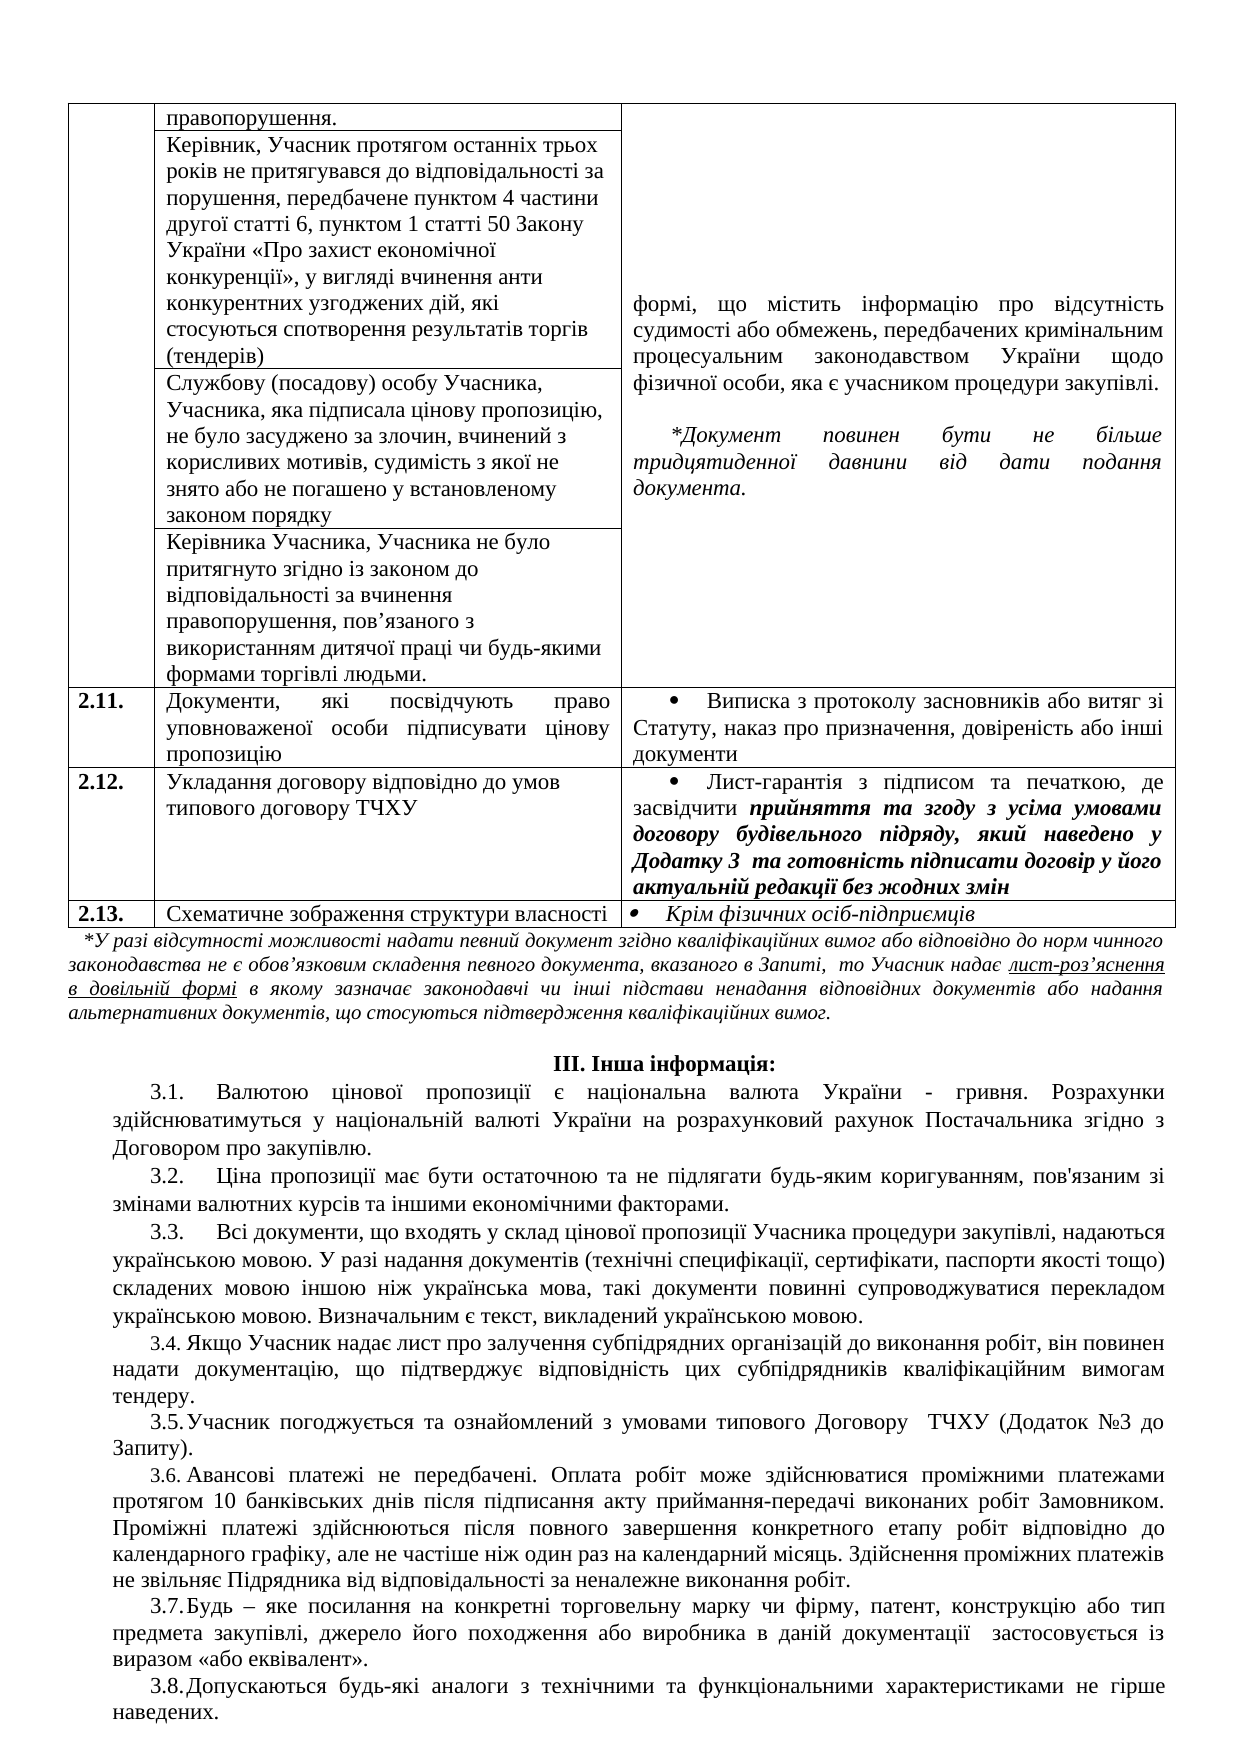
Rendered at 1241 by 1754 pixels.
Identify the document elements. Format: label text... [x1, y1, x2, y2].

list Допускаються будь-які аналоги з технічними та функціональними характеристиками не гірше наведених. [112, 1672, 1167, 1724]
list Авансові платежі не передбачені. Оплата робіт може здійснюватися проміжними платежами протягом 10 банківських днів після підписання акту приймання-передачі виконаних робіт Замовником. Проміжні платежі здійснюються після повного завершення конкретного етапу робіт відповідно до календарного графіку, але не частіше ніж один раз на календарний місяць. Здійснення проміжних платежів не звільняє Підрядника від відповідальності за неналежне виконання робіт. [112, 1461, 1167, 1593]
table_cell Крім фізичних осіб-підприємців [622, 901, 1175, 927]
list Ціна пропозиції має бути остаточною та не підлягати будь-яким коригуванням, пов'язаним зі змінами валютних курсів та іншими економічними факторами. [112, 1161, 1167, 1217]
table_cell [69, 901, 154, 927]
list Всі документи, що входять у склад цінової пропозиції Учасника процедури закупівлі, надаються українською мовою. У разі надання документів (технічні специфікації, сертифікати, паспорти якості тощо) складених мовою іншою ніж українська мова, такі документи повинні супроводжуватися перекладом українською мовою. Визначальним є текст, викладений українською мовою. [112, 1217, 1167, 1329]
table_cell Схематичне зображення структури власності [155, 901, 621, 927]
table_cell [622, 104, 1175, 687]
list Якщо Учасник надає лист про залучення субпідрядних організацій до виконання робіт, він повинен надати документацію, що підтверджує відповідність цих субпідрядників кваліфікаційним вимогам тендеру. [112, 1329, 1167, 1408]
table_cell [155, 104, 621, 130]
table_cell Лист-гарантія з підписом та печаткою, де засвідчити прийняття та згоду з усіма умовами договору будівельного підряду, який наведено у Додатку 3 та готовність підписати договір у його актуальній редакції без жодних змін [622, 768, 1175, 899]
table_cell Укладання договору відповідно до умов типового договору ТЧХУ [155, 768, 621, 899]
table_cell Керівника Учасника, Учасника не було притягнуто згідно із законом до відповідальності за вчинення правопорушення, пов’язаного з використанням дитячої праці чи будь-якими формами торгівлі людьми. [155, 529, 621, 687]
table_cell [69, 104, 154, 687]
list Будь – яке посилання на конкретні торговельну марку чи фірму, патент, конструкцію або тип предмета закупівлі, джерело його походження або виробника в даній документації застосовується із виразом «або еквівалент». [112, 1593, 1167, 1672]
table_cell Документи, які посвідчують право уповноваженої особи підписувати цінову пропозицію [155, 688, 621, 767]
table_cell Керівник, Учасник протягом останніх трьох років не притягувався до відповідальності за порушення, передбачене пунктом 4 частини другої статті 6, пунктом 1 статті 50 Закону України «Про захист економічної конкуренції», у вигляді вчинення анти конкурентних узгоджених дій, які стосуються спотворення результатів торгів (тендерів) [155, 131, 621, 368]
text ІІІ. Інша інформація: [127, 1051, 1167, 1077]
list Валютою цінової пропозиції є національна валюта України - гривня. Розрахунки здійснюватимуться у національній валюті України на розрахунковий рахунок Постачальника згідно з Договором про закупівлю. [112, 1077, 1167, 1161]
table_cell [69, 688, 154, 767]
list Учасник погоджується та ознайомлений з умовами типового Договору ТЧХУ (Додаток №3 до Запиту). [112, 1408, 1167, 1461]
table_cell [69, 768, 154, 899]
table_cell Службову (посадову) особу Учасника, Учасника, яка підписала цінову пропозицію, не було засуджено за злочин, вчинений з корисливих мотивів, судимість з якої не знято або не погашено у встановленому законом порядку [155, 369, 621, 527]
table_cell Виписка з протоколу засновників або витяг зі Статуту, наказ про призначення, довіреність або інші документи [622, 688, 1175, 767]
text *У разі відсутності можливості надати певний документ згідно кваліфікаційних вимог або відповідно до норм чинного законодавства не є обов’язковим складення певного документа, вказаного в Запиті, то Учасник надає лист-роз’яснення в довільній формі в якому зазначає законодавчі чи інші підстави ненадання відповідних документів або надання альтернативних документів, що стосуються підтвердження кваліфікаційних вимог. [68, 928, 1167, 1024]
